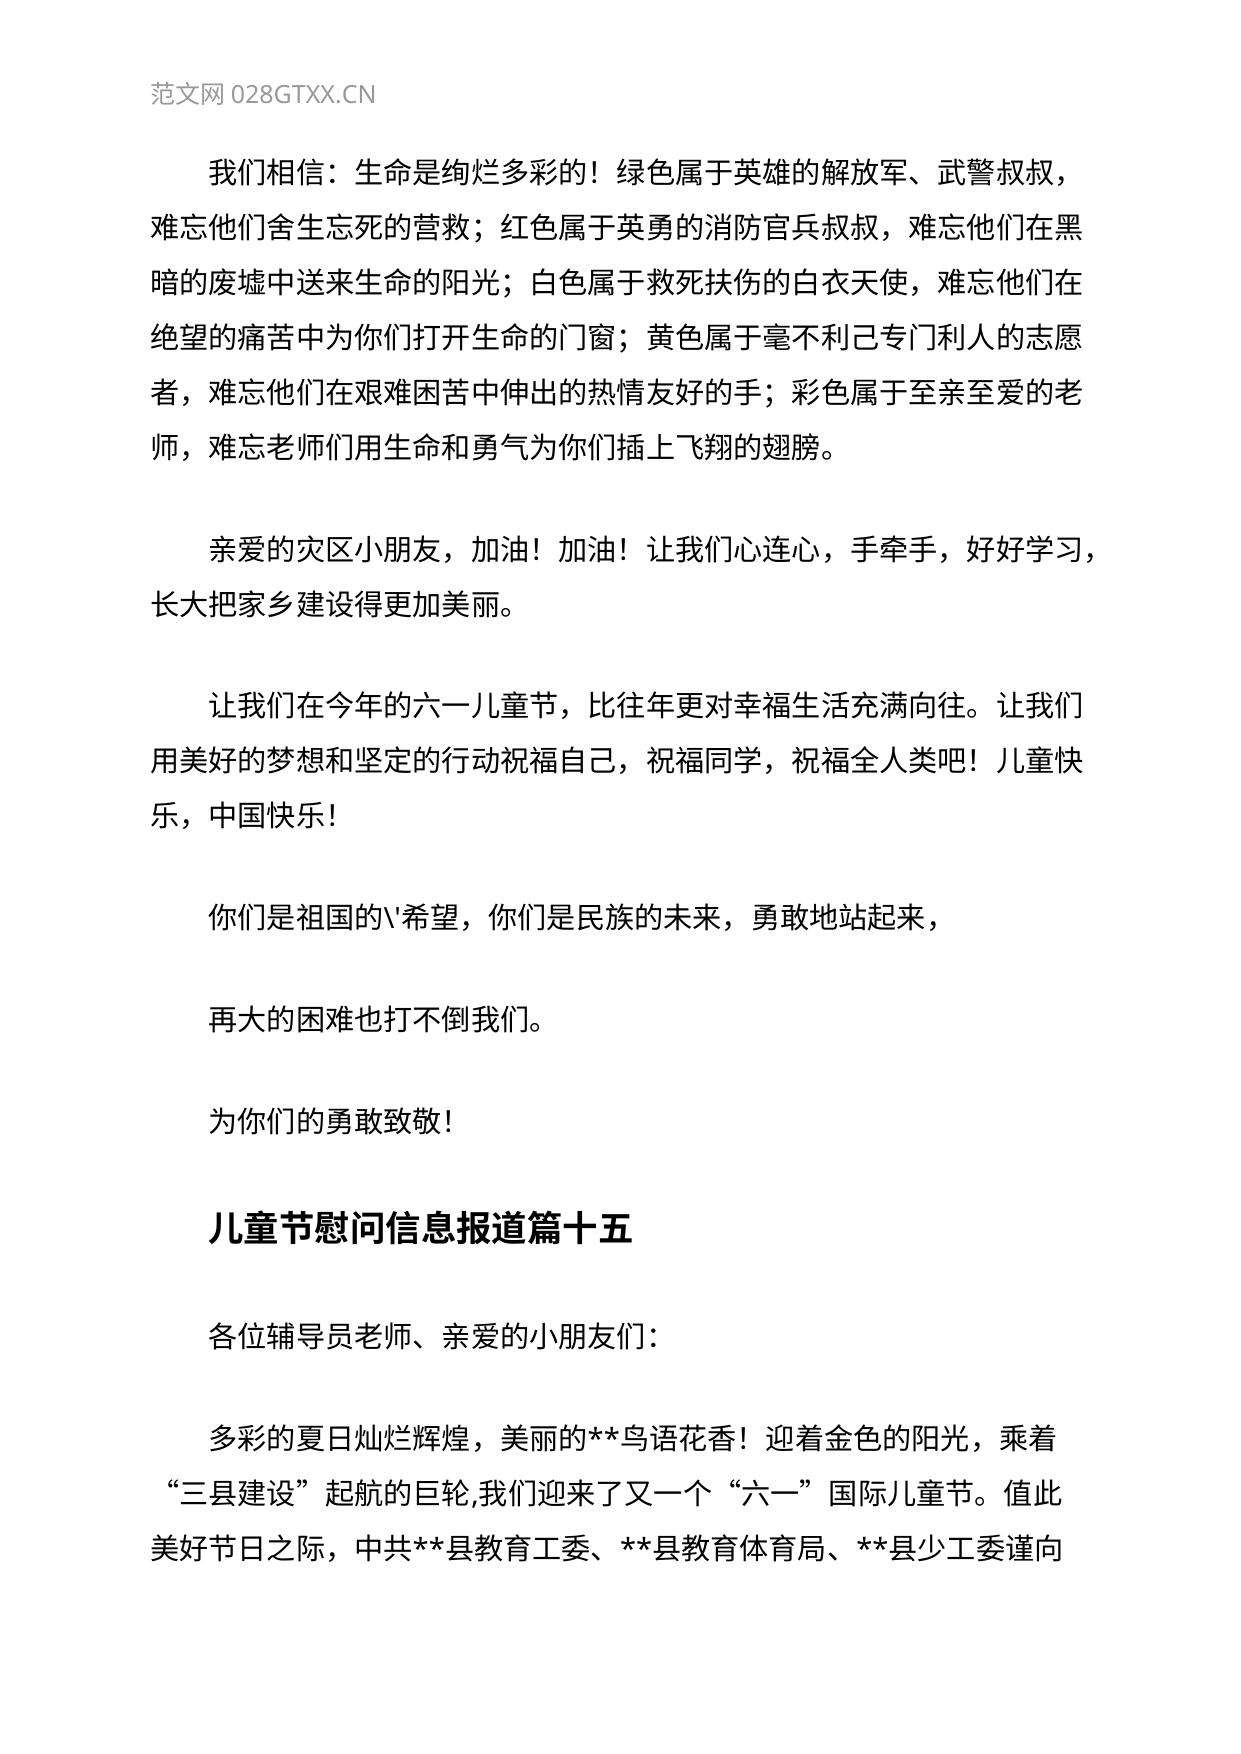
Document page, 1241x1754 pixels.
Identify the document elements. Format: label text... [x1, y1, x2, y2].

text 亲爱的灾区小朋友，加油！加油！让我们心连心，手牵手，好好学习，长大把家乡建设得更加美丽。 [150, 526, 1090, 623]
text 儿童节慰问信息报道篇十五 [150, 1200, 1090, 1251]
text 你们是祖国的\'希望，你们是民族的未来，勇敢地站起来， [150, 894, 1090, 937]
text 各位辅导员老师、亲爱的小朋友们： [150, 1313, 1090, 1356]
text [150, 1415, 1090, 1568]
text 再大的困难也打不倒我们。 [150, 996, 1090, 1039]
text 为你们的勇敢致敬！ [150, 1098, 1090, 1141]
text 我们相信：生命是绚烂多彩的！绿色属于英雄的解放军、武警叔叔，难忘他们舍生忘死的营救；红色属于英勇的消防官兵叔叔，难忘他们在黑暗的废墟中送来生命的阳光；白色属于救死扶伤的白衣天使，难忘他们在绝望的痛苦中为你们打开生命的门窗；黄色属于毫不利己专门利人的志愿者，难忘他们在艰难困苦中伸出的热情友好的手；彩色属于至亲至爱的老师，难忘老师们用生命和勇气为你们插上飞翔的翅膀。 [150, 150, 1090, 467]
text 让我们在今年的六一儿童节，比往年更对幸福生活充满向往。让我们用美好的梦想和坚定的行动祝福自己，祝福同学，祝福全人类吧！儿童快乐，中国快乐！ [150, 683, 1090, 835]
